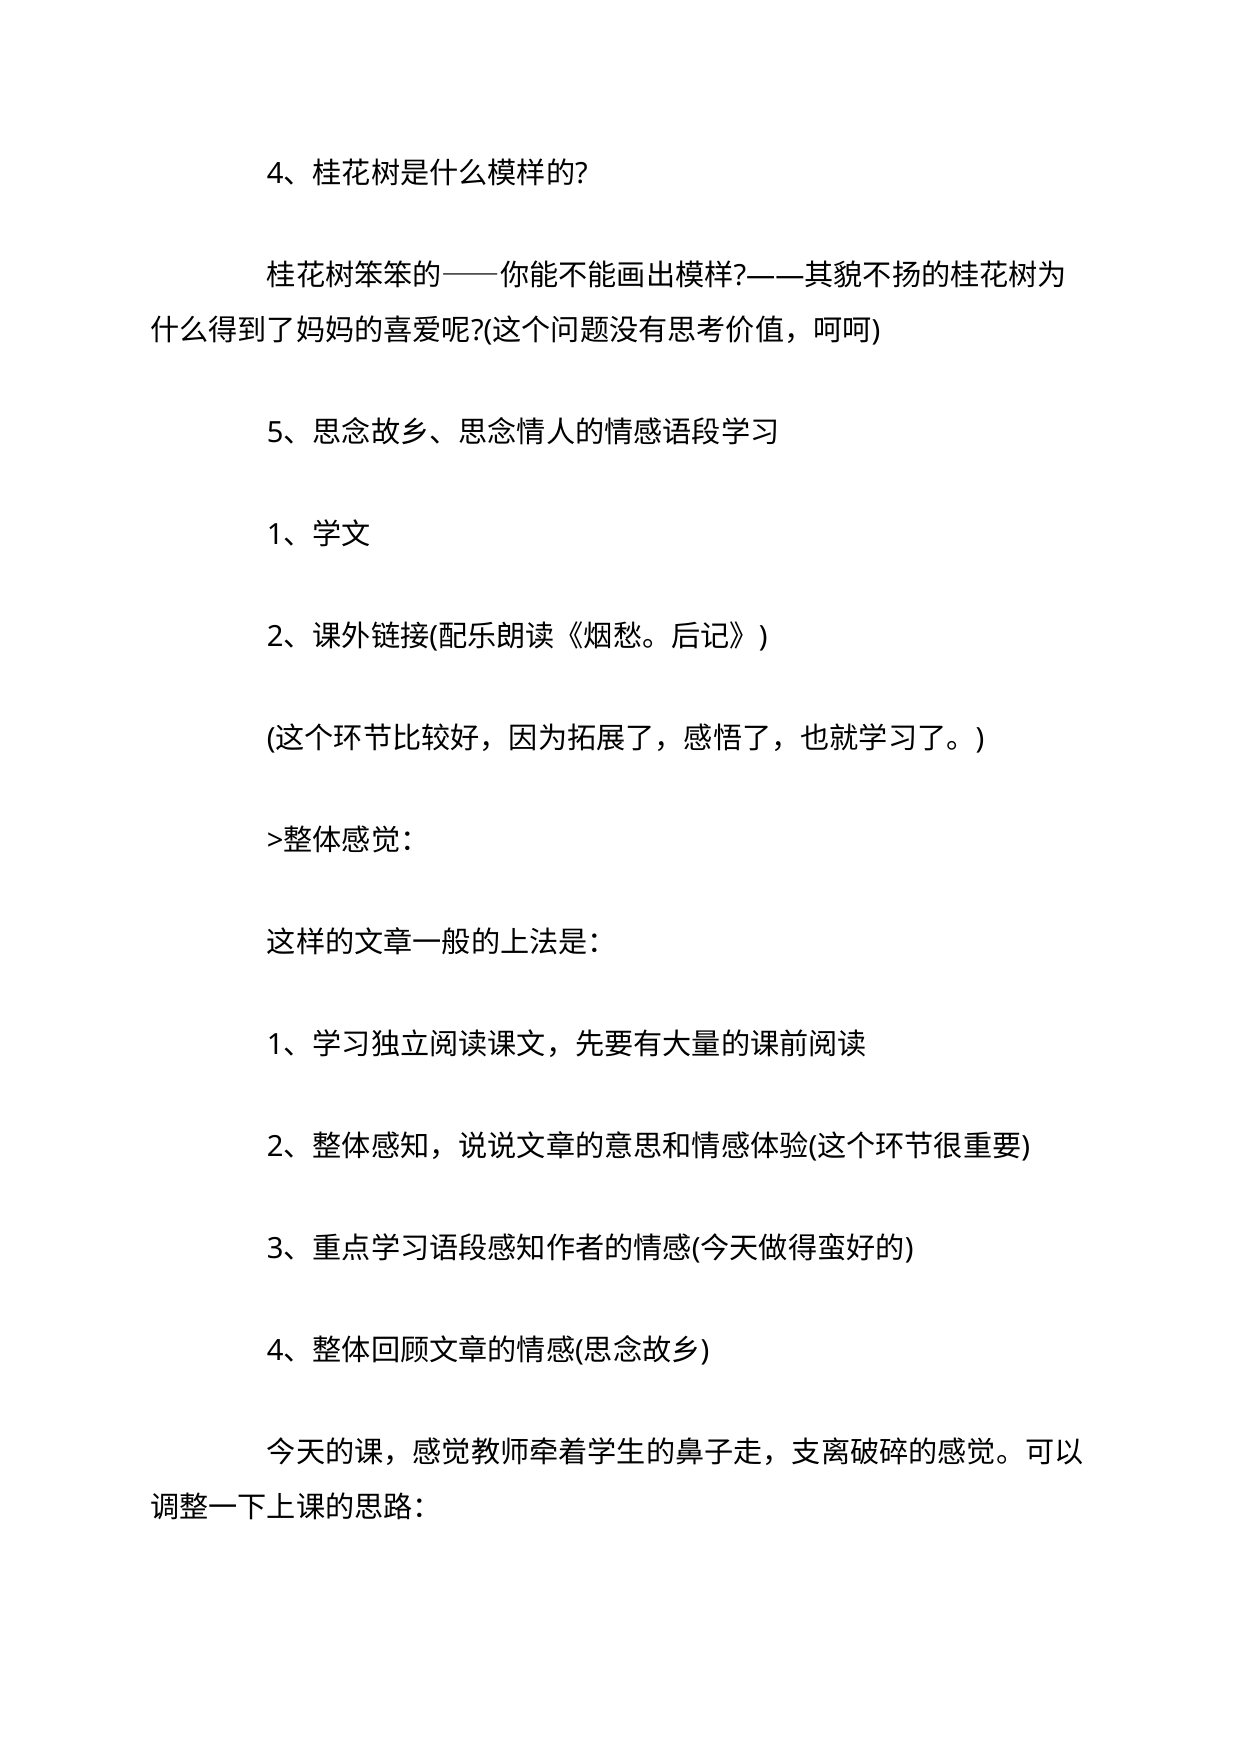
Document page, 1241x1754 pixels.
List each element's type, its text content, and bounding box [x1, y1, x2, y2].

text 2、整体感知，说说文章的意思和情感体验(这个环节很重要) [150, 1123, 1090, 1165]
text 5、思念故乡、思念情人的情感语段学习 [150, 409, 1090, 451]
text 4、整体回顾文章的情感(思念故乡) [150, 1327, 1090, 1369]
text (这个环节比较好，因为拓展了，感悟了，也就学习了。) [150, 715, 1090, 757]
text 1、学习独立阅读课文，先要有大量的课前阅读 [150, 1021, 1090, 1063]
text 今天的课，感觉教师牵着学生的鼻子走，支离破碎的感觉。可以调整一下上课的思路： [150, 1428, 1090, 1526]
text 这样的文章一般的上法是： [150, 919, 1090, 961]
text 4、桂花树是什么模样的? [150, 150, 1090, 192]
text 桂花树笨笨的——你能不能画出模样?——其貌不扬的桂花树为什么得到了妈妈的喜爱呢?(这个问题没有思考价值，呵呵) [150, 252, 1090, 349]
text 2、课外链接(配乐朗读《烟愁。后记》) [150, 613, 1090, 655]
text 3、重点学习语段感知作者的情感(今天做得蛮好的) [150, 1224, 1090, 1267]
text 1、学文 [150, 511, 1090, 553]
text >整体感觉： [150, 817, 1090, 859]
